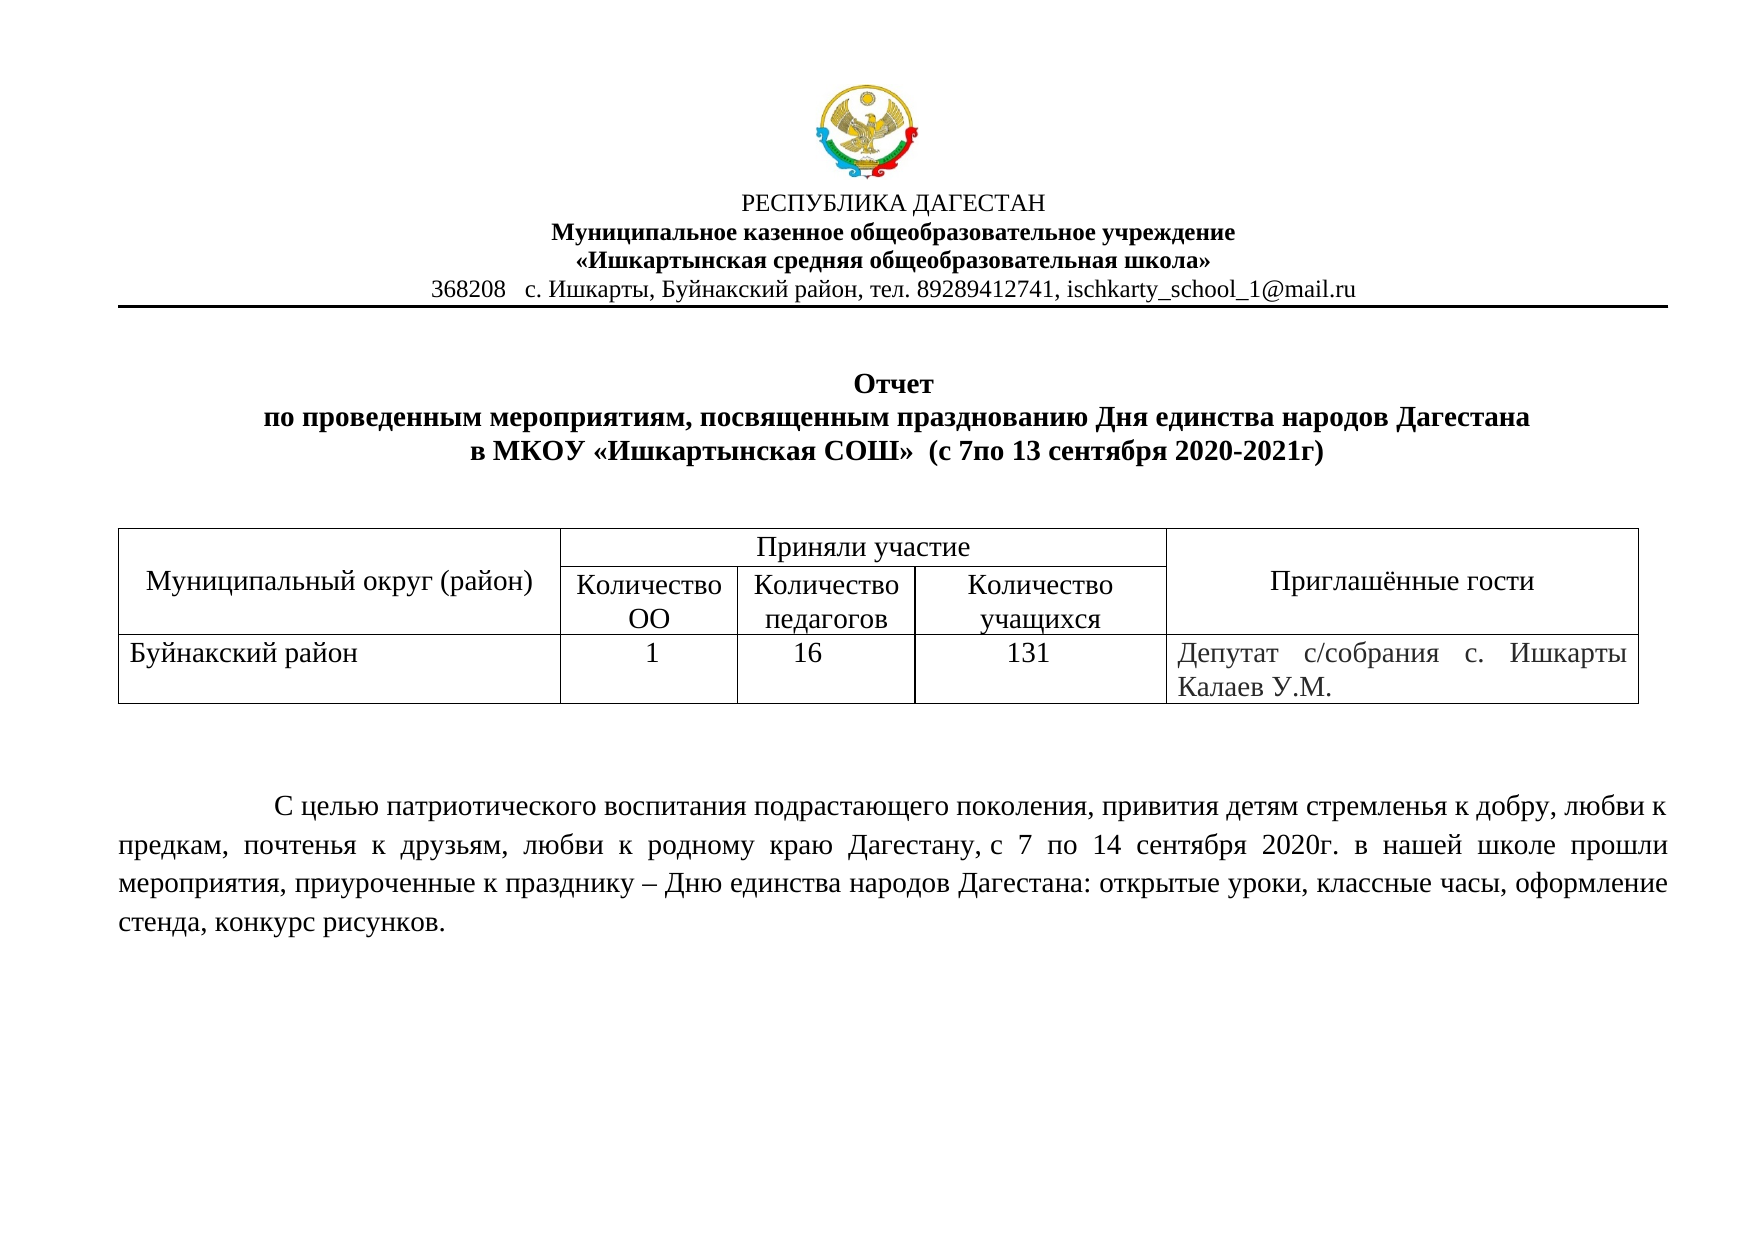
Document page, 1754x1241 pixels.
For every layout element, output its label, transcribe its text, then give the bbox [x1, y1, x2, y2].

table_cell Количество ОО [561, 567, 737, 634]
text Отчет [118, 366, 1668, 399]
table_cell 1 [561, 635, 737, 702]
text Муниципальное казенное общеобразовательное учреждение [118, 217, 1668, 246]
table_header Муниципальный округ (район) [119, 529, 560, 634]
table_cell Количество учащихся [916, 567, 1166, 634]
table_cell 131 [916, 635, 1166, 702]
table_cell 16 [738, 635, 914, 702]
table_cell Количество педагогов [738, 567, 914, 634]
text РЕСПУБЛИКА ДАГЕСТАН [118, 188, 1668, 217]
text «Ишкартынская средняя общеобразовательная школа» [118, 246, 1668, 274]
picture [815, 84, 919, 180]
table_cell Буйнакский район [119, 635, 560, 702]
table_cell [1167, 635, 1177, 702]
text в МКОУ «Ишкартынская СОШ» (с 7по 13 сентября 2020-2021г) [118, 433, 1668, 466]
text по проведенным мероприятиям, посвященным празднованию Дня единства народов Дагестана [118, 399, 1668, 433]
table_header Приняли участие [561, 529, 1166, 566]
text С целью патриотического воспитания подрастающего поколения, привития детям стремленья к добру, любви к предкам, почтенья к друзьям, любви к родному краю Дагестану, с 7 по 14 сентября 2020г. в нашей школе прошли мероприятия, приуроченные к празднику – Дню единства народов Дагестана: открытые уроки, классные часы, оформление стенда, конкурс рисунков. [118, 788, 1668, 937]
text 368208 с. Ишкарты, Буйнакский район, тел. 89289412741, ischkarty_school_1@mail.ru [118, 274, 1668, 305]
table_cell Депутат с/собрания с. Ишкарты Калаев У.М. [1332, 635, 1638, 702]
table_header Приглашённые гости [1167, 529, 1638, 634]
